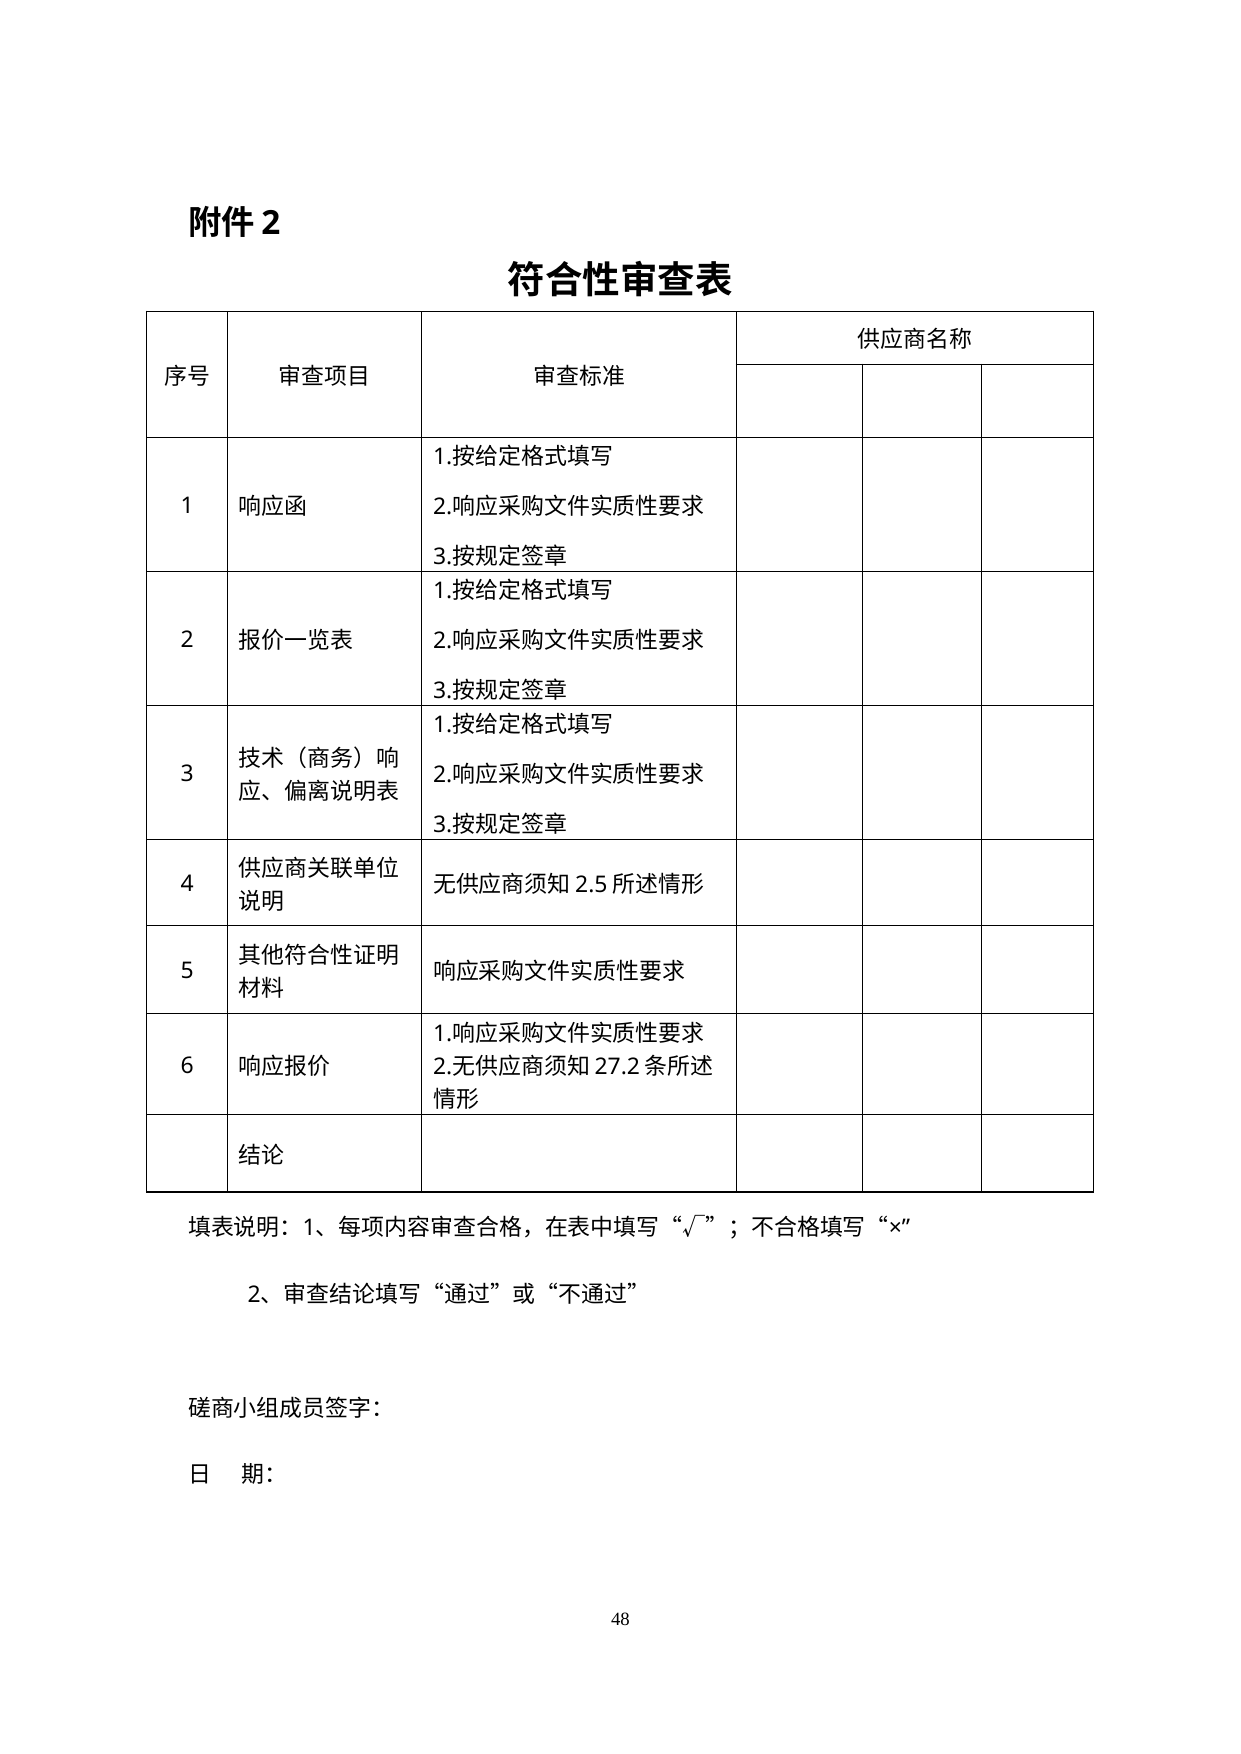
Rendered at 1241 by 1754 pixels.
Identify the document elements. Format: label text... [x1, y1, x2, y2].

text 日 期： [188, 1456, 1052, 1489]
table_cell [422, 1115, 736, 1191]
table_header 序号 [147, 312, 227, 437]
table_cell [982, 438, 1093, 571]
table_cell 1.按给定格式填写 2.响应采购文件实质性要求 3.按规定签章 [422, 572, 736, 705]
table_cell [863, 438, 981, 571]
table_cell [737, 365, 862, 437]
table_cell 2 [147, 572, 227, 705]
table_cell 1.响应采购文件实质性要求 2.无供应商须知27.2条所述情形 [422, 1014, 736, 1114]
table_cell 其他符合性证明材料 [228, 926, 421, 1013]
table_cell [863, 572, 981, 705]
table_cell 供应商关联单位说明 [228, 840, 421, 925]
table_cell [737, 572, 862, 705]
table_cell [982, 1014, 1093, 1114]
text 填表说明：1、每项内容审查合格，在表中填写“√”；不合格填写“×” [188, 1193, 1052, 1259]
table_cell [737, 1115, 862, 1191]
table_header 审查项目 [228, 312, 421, 437]
table_cell 6 [147, 1014, 227, 1114]
text 符合性审查表 [188, 244, 1052, 311]
table_cell [863, 1014, 981, 1114]
table_cell 响应报价 [228, 1014, 421, 1114]
table_cell [737, 926, 862, 1013]
subtitle 附件2 [188, 196, 1052, 244]
table_header 审查标准 [422, 312, 736, 437]
table_cell 无供应商须知2.5所述情形 [422, 840, 736, 925]
table_cell [863, 706, 981, 839]
table_cell [982, 365, 1093, 437]
text 2、审查结论填写“通过”或“不通过” [188, 1259, 1052, 1325]
table_cell [863, 840, 981, 925]
table_cell 5 [147, 926, 227, 1013]
table_header 供应商名称 [737, 312, 1093, 363]
table_cell [863, 1115, 981, 1191]
table_cell [982, 1115, 1093, 1191]
table_cell [737, 1014, 862, 1114]
table_cell 响应函 [228, 438, 421, 571]
table_cell [982, 926, 1093, 1013]
table_cell 4 [147, 840, 227, 925]
table_cell [863, 365, 981, 437]
table_cell 技术（商务）响应、偏离说明表 [228, 706, 421, 839]
table_cell [982, 706, 1093, 839]
table_cell 1 [147, 438, 227, 571]
table_cell 3 [147, 706, 227, 839]
table_cell [147, 1115, 227, 1191]
table_cell 1.按给定格式填写 2.响应采购文件实质性要求 3.按规定签章 [422, 438, 736, 571]
table_cell [737, 438, 862, 571]
table_cell [863, 926, 981, 1013]
table_cell [737, 706, 862, 839]
table_cell 结论 [228, 1115, 421, 1191]
table_cell 报价一览表 [228, 572, 421, 705]
table_cell 1.按给定格式填写 2.响应采购文件实质性要求 3.按规定签章 [422, 706, 736, 839]
table_cell [982, 572, 1093, 705]
table_cell [737, 840, 862, 925]
table_cell 响应采购文件实质性要求 [422, 926, 736, 1013]
text 磋商小组成员签字： [188, 1390, 1052, 1423]
table_cell [982, 840, 1093, 925]
